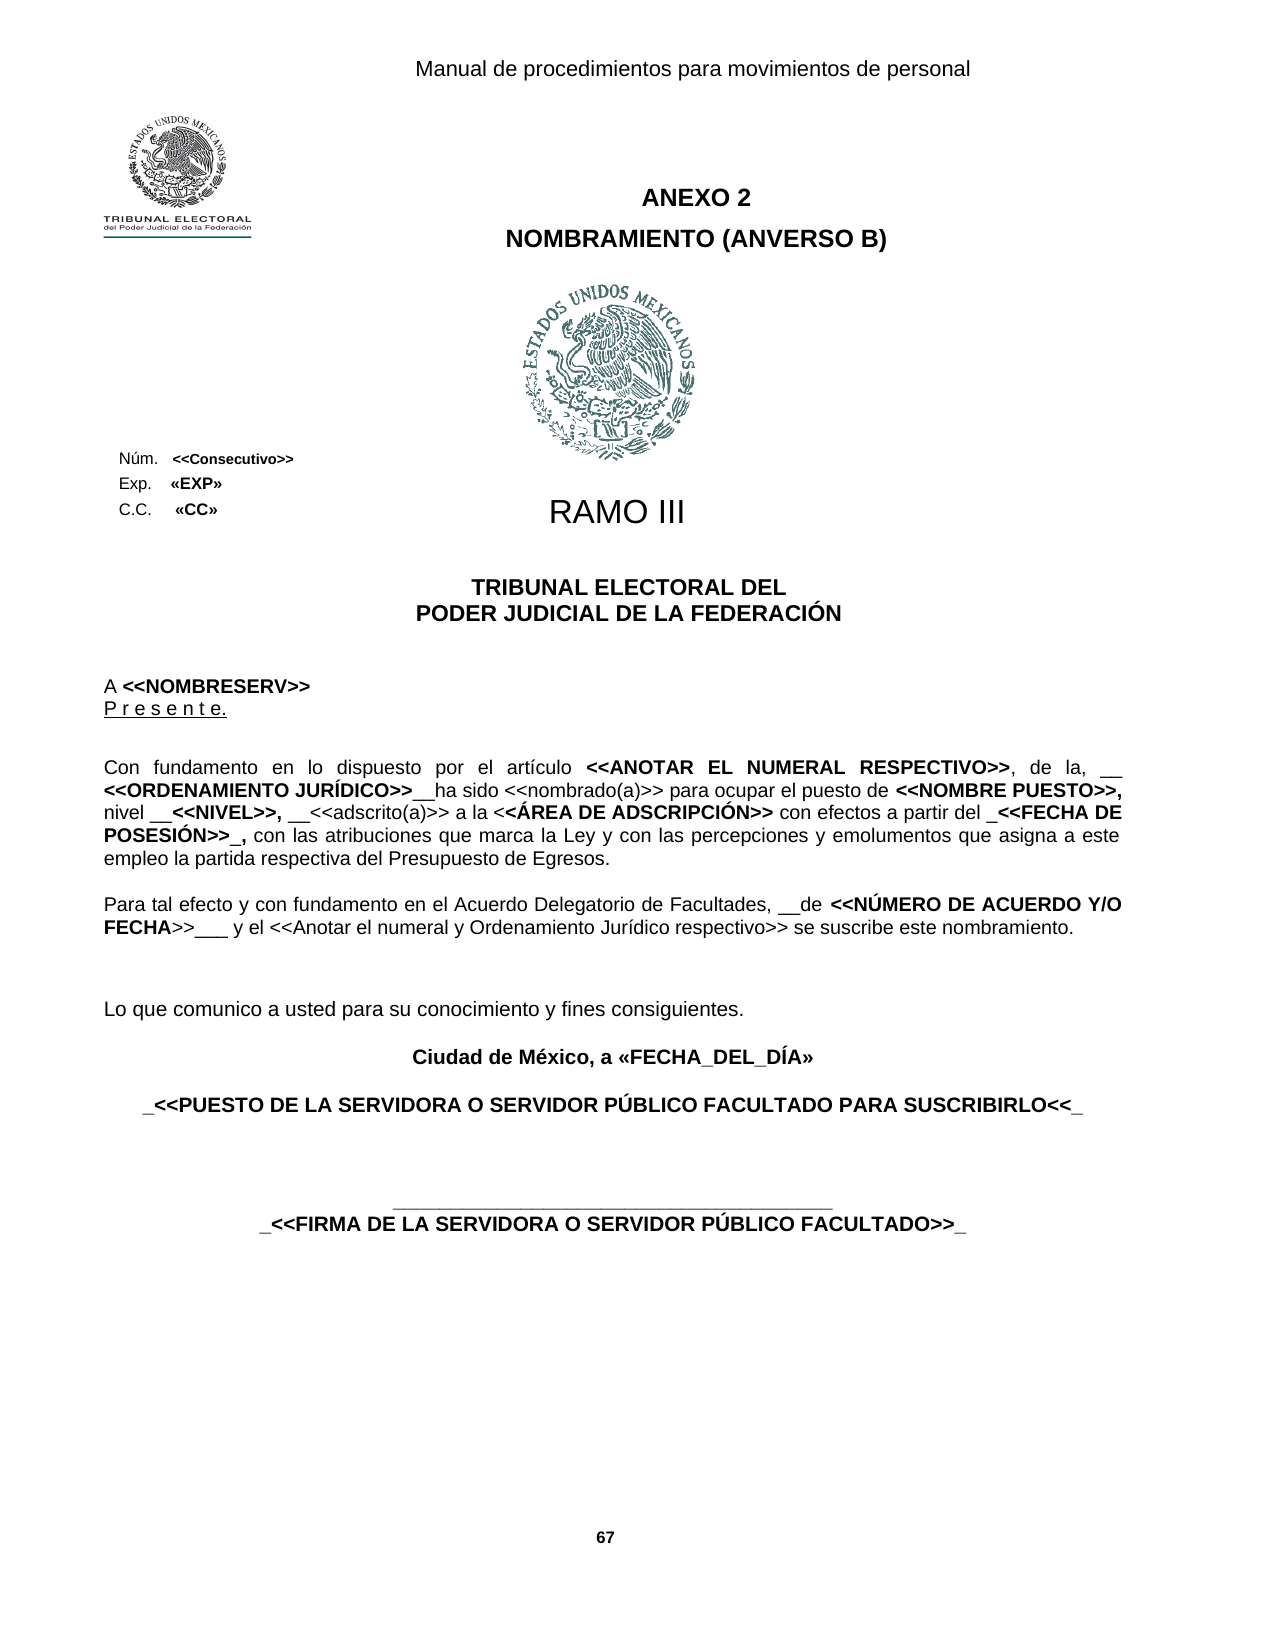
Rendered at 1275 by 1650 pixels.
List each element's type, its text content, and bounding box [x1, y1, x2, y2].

text _<<PUESTO DE LA SERVIDORA O SERVIDOR PÚBLICO FACULTADO PARA SUSCRIBIRLO<<_ [103, 1092, 1122, 1116]
text Ciudad de México, a «FECHA_DEL_DÍA» [103, 1044, 1122, 1068]
text TRIBUNAL ELECTORAL DEL [103, 574, 1122, 600]
text NOMBRAMIENTO (ANVERSO B) [103, 224, 1122, 253]
text ______________________________________ [103, 1188, 1122, 1212]
text Con fundamento en lo dispuesto por el artículo <<ANOTAR EL NUMERAL RESPECTIVO>>, de la, __ <<ORDENAMIENTO JURÍDICO>>__ha sido <<nombrado(a)>> para ocupar el puesto de <<NOMBRE PUESTO>>, nivel __<<NIVEL>>, __<<adscrito(a)>> a la <<ÁREA DE ADSCRIPCIÓN>> con efectos a partir del _<<FECHA DE POSESIÓN>>_, con las atribuciones que marca la Ley y con las percepciones y emolumentos que asigna a este empleo la partida respectiva del Presupuesto de Egresos. [103, 756, 1122, 869]
text Para tal efecto y con fundamento en el Acuerdo Delegatorio de Facultades, __de <<NÚMERO DE ACUERDO Y/O FECHA>>___ y el <<Anotar el numeral y Ordenamiento Jurídico respectivo>> se suscribe este nombramiento. [103, 893, 1122, 939]
picture [103, 116, 252, 183]
text Lo que comunico a usted para su conocimiento y fines consiguientes. [103, 997, 1122, 1021]
text A <<NOMBRESERV>> [103, 674, 1122, 697]
text _<<FIRMA DE LA SERVIDORA O SERVIDOR PÚBLICO FACULTADO>>_ [103, 1212, 1122, 1236]
text P r e s e n t e. [103, 697, 1122, 720]
text PODER JUDICIAL DE LA FEDERACIÓN [103, 600, 1122, 627]
text RAMO III [103, 492, 1122, 531]
picture [498, 265, 728, 480]
picture [103, 212, 252, 224]
text ANEXO 2 [103, 183, 1122, 212]
